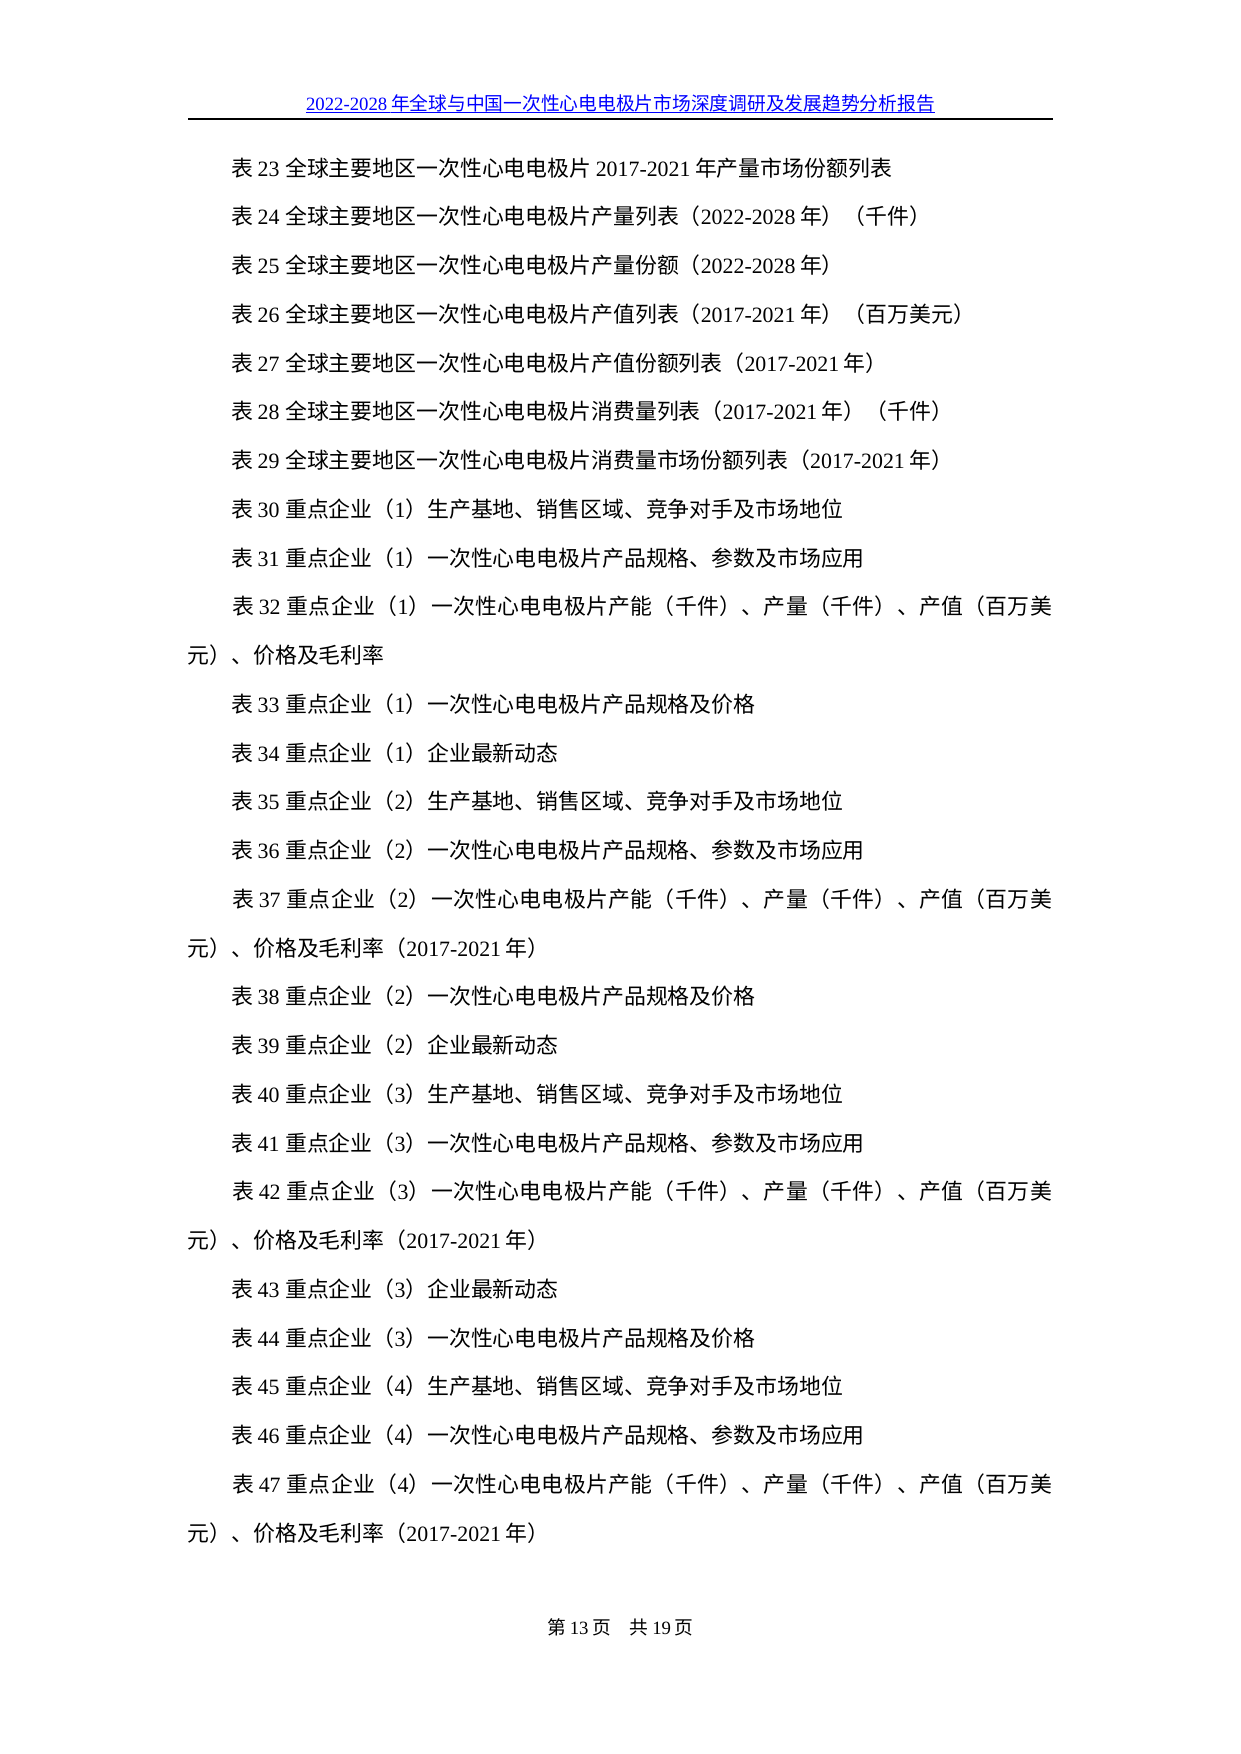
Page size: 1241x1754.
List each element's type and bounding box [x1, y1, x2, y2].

text [187, 150, 1053, 1548]
